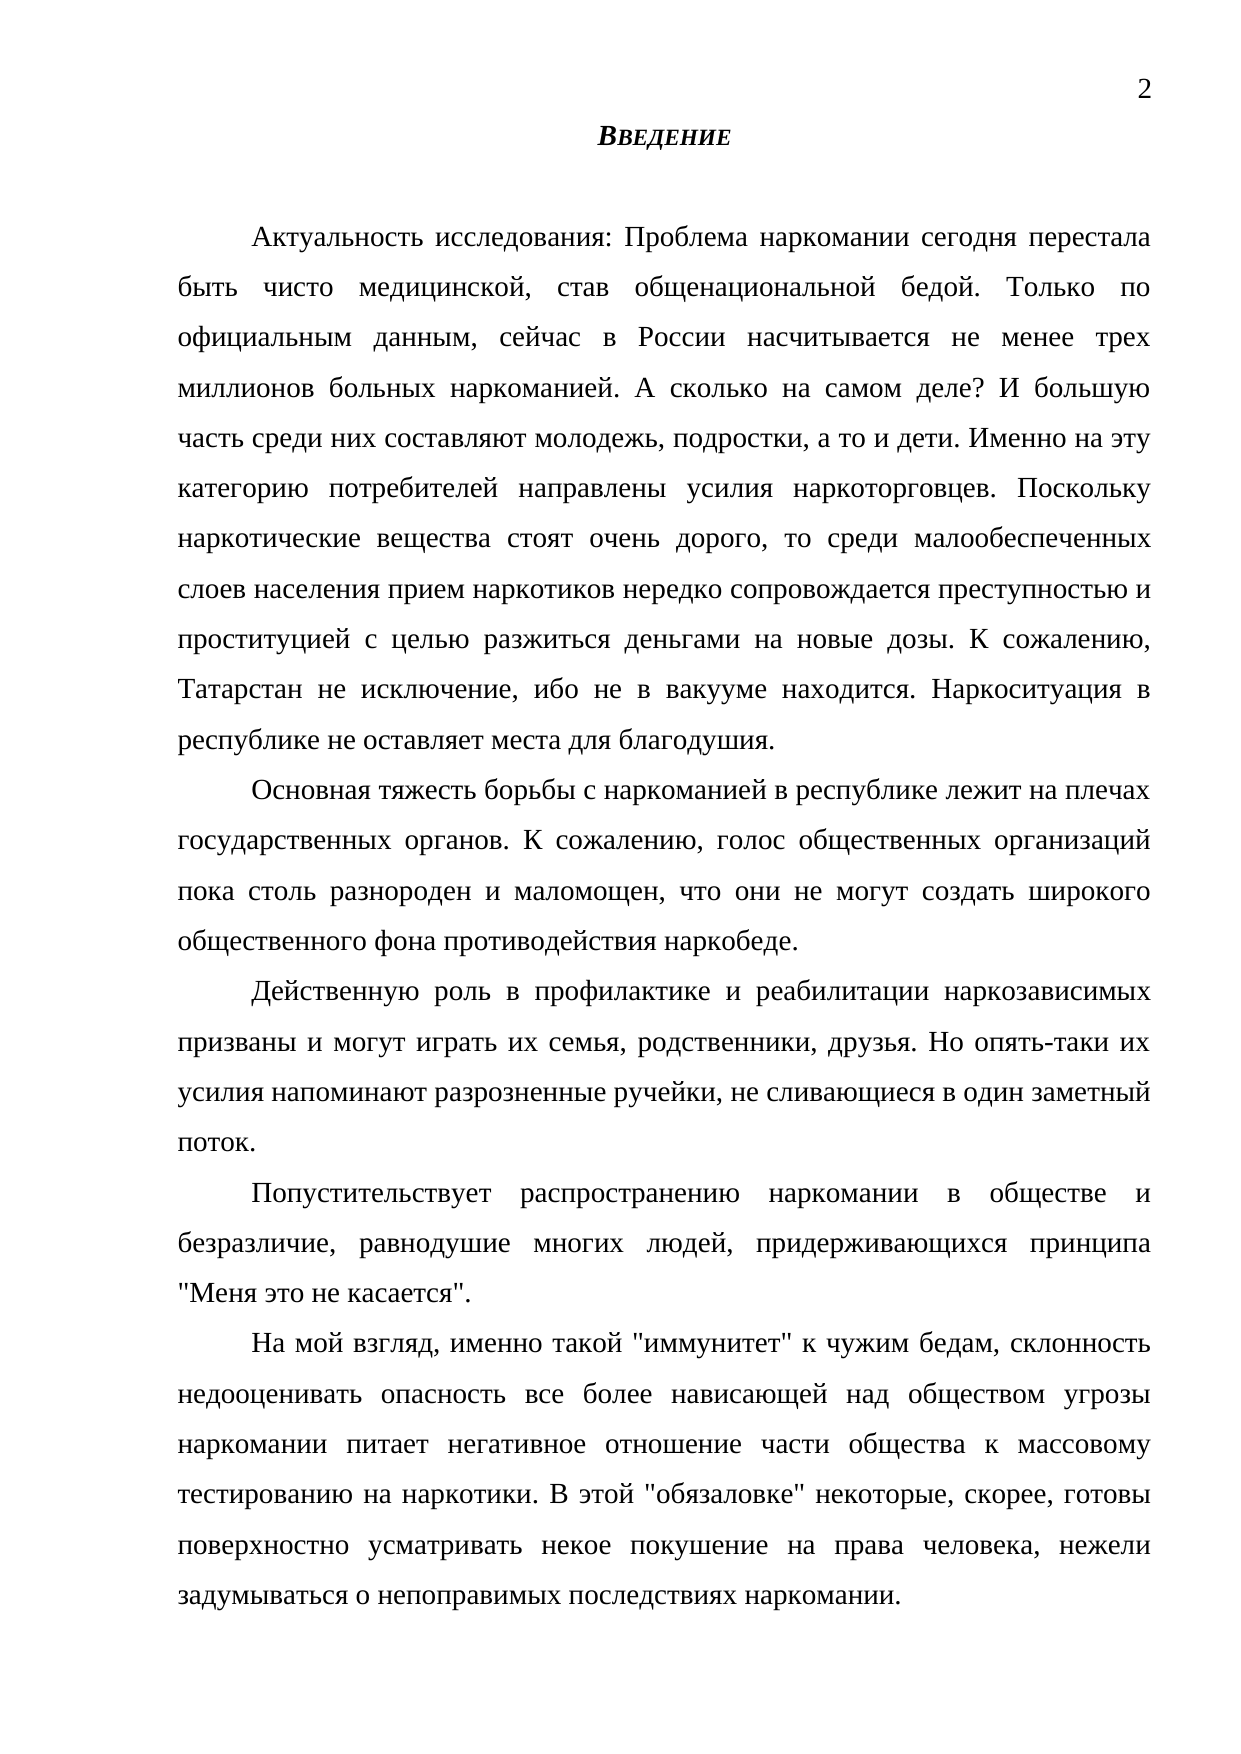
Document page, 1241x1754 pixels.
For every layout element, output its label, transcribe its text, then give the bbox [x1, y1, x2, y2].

text Актуальность исследования: Проблема наркомании сегодня перестала быть чисто медицинской, став общенациональной бедой. Только по официальным данным, сейчас в России насчитывается не менее трех миллионов больных наркоманией. А сколько на самом деле? И большую часть среди них составляют молодежь, подростки, а то и дети. Именно на эту категорию потребителей направлены усилия наркоторговцев. Поскольку наркотические вещества стоят очень дорого, то среди малообеспеченных слоев населения прием наркотиков нередко сопровождается преступностью и проституцией с целью разжиться деньгами на новые дозы. К сожалению, Татарстан не исключение, ибо не в вакууме находится. Наркоситуация в республике не оставляет места для благодушия. [177, 219, 1152, 755]
text Основная тяжесть борьбы с наркоманией в республике лежит на плечах государственных органов. К сожалению, голос общественных организаций пока столь разнороден и маломощен, что они не могут создать широкого общественного фона противодействия наркобеде. [177, 772, 1152, 957]
subtitle Введение [177, 118, 1152, 152]
text Попустительствует распространению наркомании в обществе и безразличие, равнодушие многих людей, придерживающихся принципа "Меня это не касается". [177, 1175, 1152, 1309]
text Действенную роль в профилактике и реабилитации наркозависимых призваны и могут играть их семья, родственники, друзья. Но опять-таки их усилия напоминают разрозненные ручейки, не сливающиеся в один заметный поток. [177, 973, 1152, 1158]
text На мой взгляд, именно такой "иммунитет" к чужим бедам, склонность недооценивать опасность все более нависающей над обществом угрозы наркомании питает негативное отношение части общества к массовому тестированию на наркотики. В этой "обязаловке" некоторые, скорее, готовы поверхностно усматривать некое покушение на права человека, нежели задумываться о непоправимых последствиях наркомании. [177, 1326, 1152, 1611]
